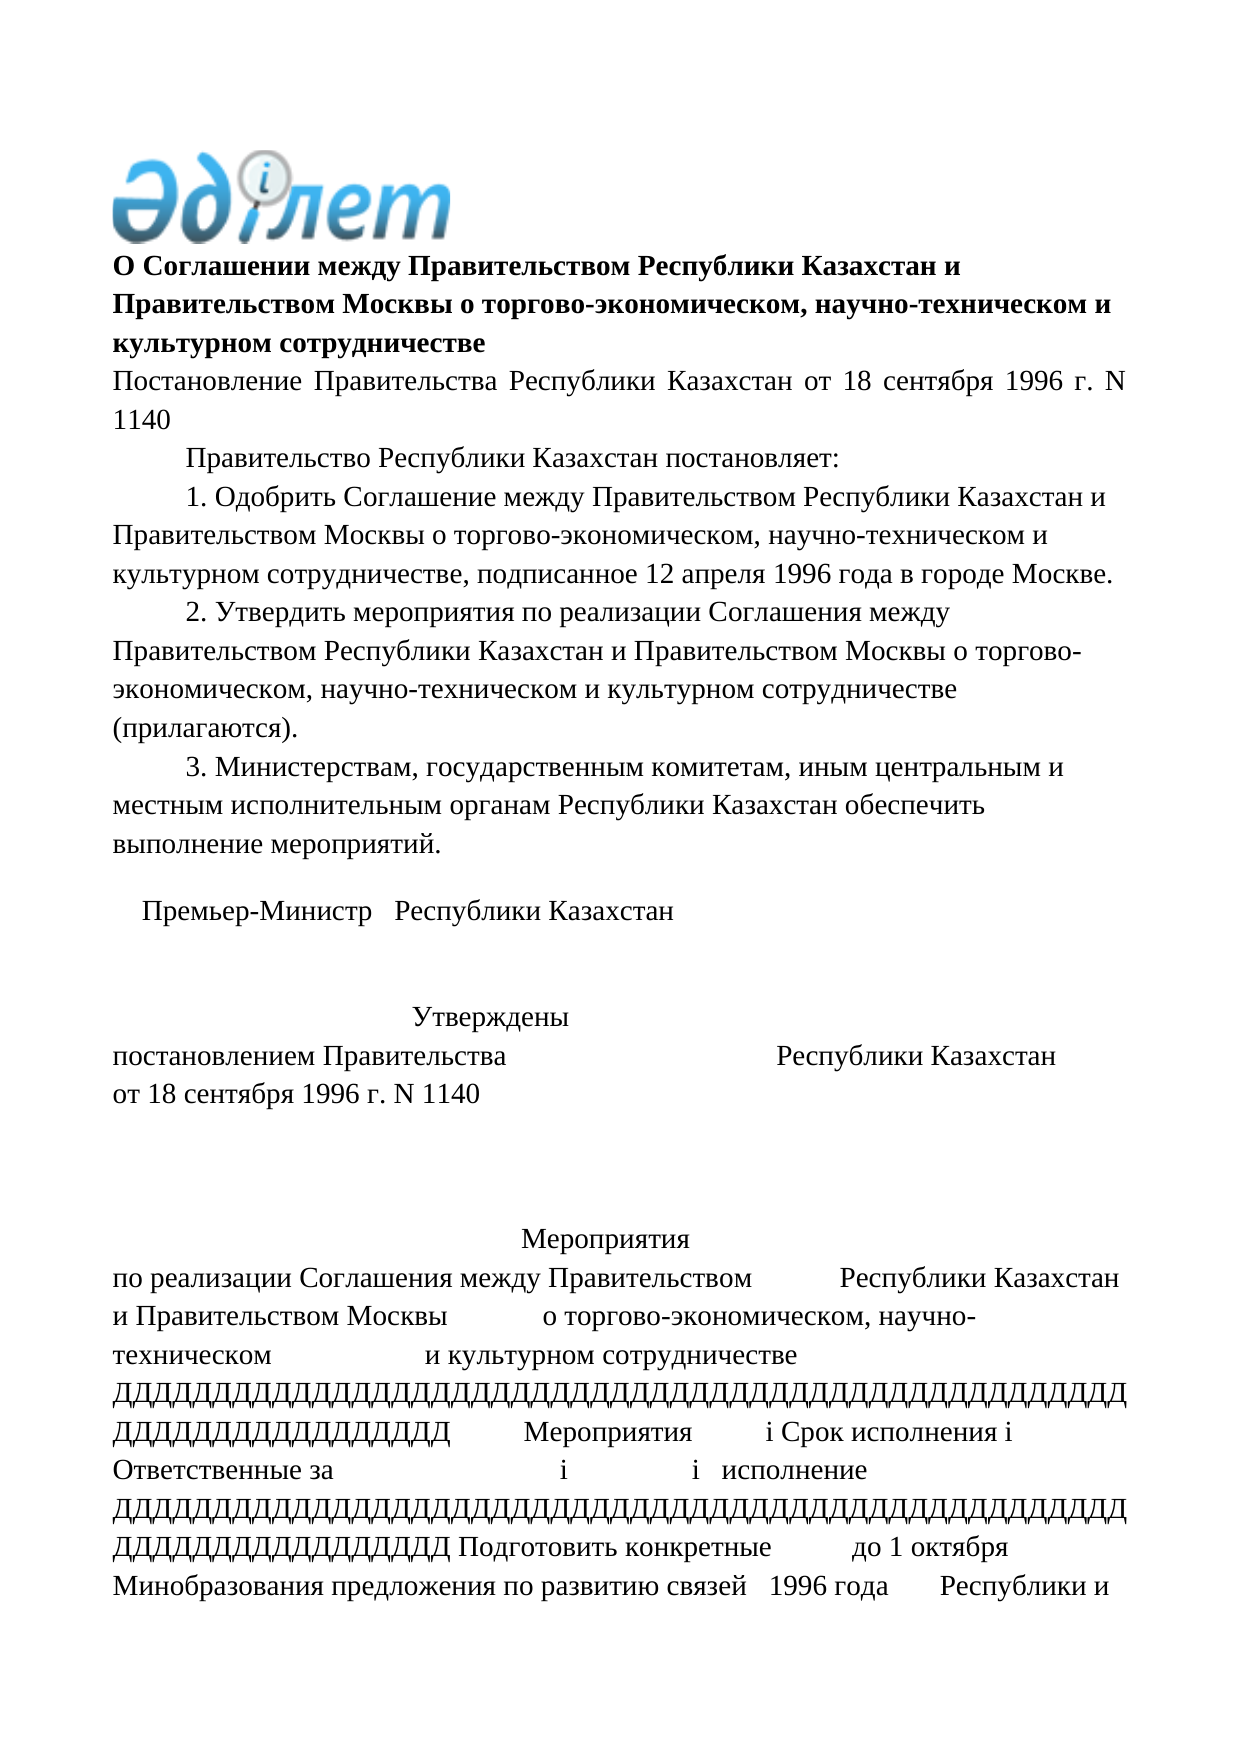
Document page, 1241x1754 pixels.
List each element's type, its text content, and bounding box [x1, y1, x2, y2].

text Постановление Правительства Республики Казахстан от 18 сентября 1996 г. N 1140 [112, 363, 1128, 435]
picture [112, 150, 451, 244]
text Премьер-Министр Республики Казахстан [112, 893, 1128, 927]
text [112, 1260, 1128, 1602]
text Правительство Республики Казахстан постановляет: 1. Одобрить Соглашение между Правительством Республики Казахстан и Правительством Москвы о торгово-экономическом, научно-техническом и культурном сотрудничестве, подписанное 12 апреля 1996 года в городе Москве. 2. Утвердить мероприятия по реализации Соглашения между Правительством Республики Казахстан и Правительством Москвы о торгово-экономическом, научно-техническом и культурном сотрудничестве (прилагаются). 3. Министерствам, государственным комитетам, иным центральным и местным исполнительным органам Республики Казахстан обеспечить выполнение мероприятий. [112, 440, 1128, 889]
text Утверждены постановлением Правительства Республики Казахстан от 18 сентября 1996 г. N 1140 [112, 999, 1128, 1140]
text Мероприятия [112, 1144, 1128, 1255]
text О Соглашении между Правительством Республики Казахстан и Правительством Москвы о торгово-экономическом, научно-техническом и культурном сотрудничестве [112, 248, 1128, 358]
